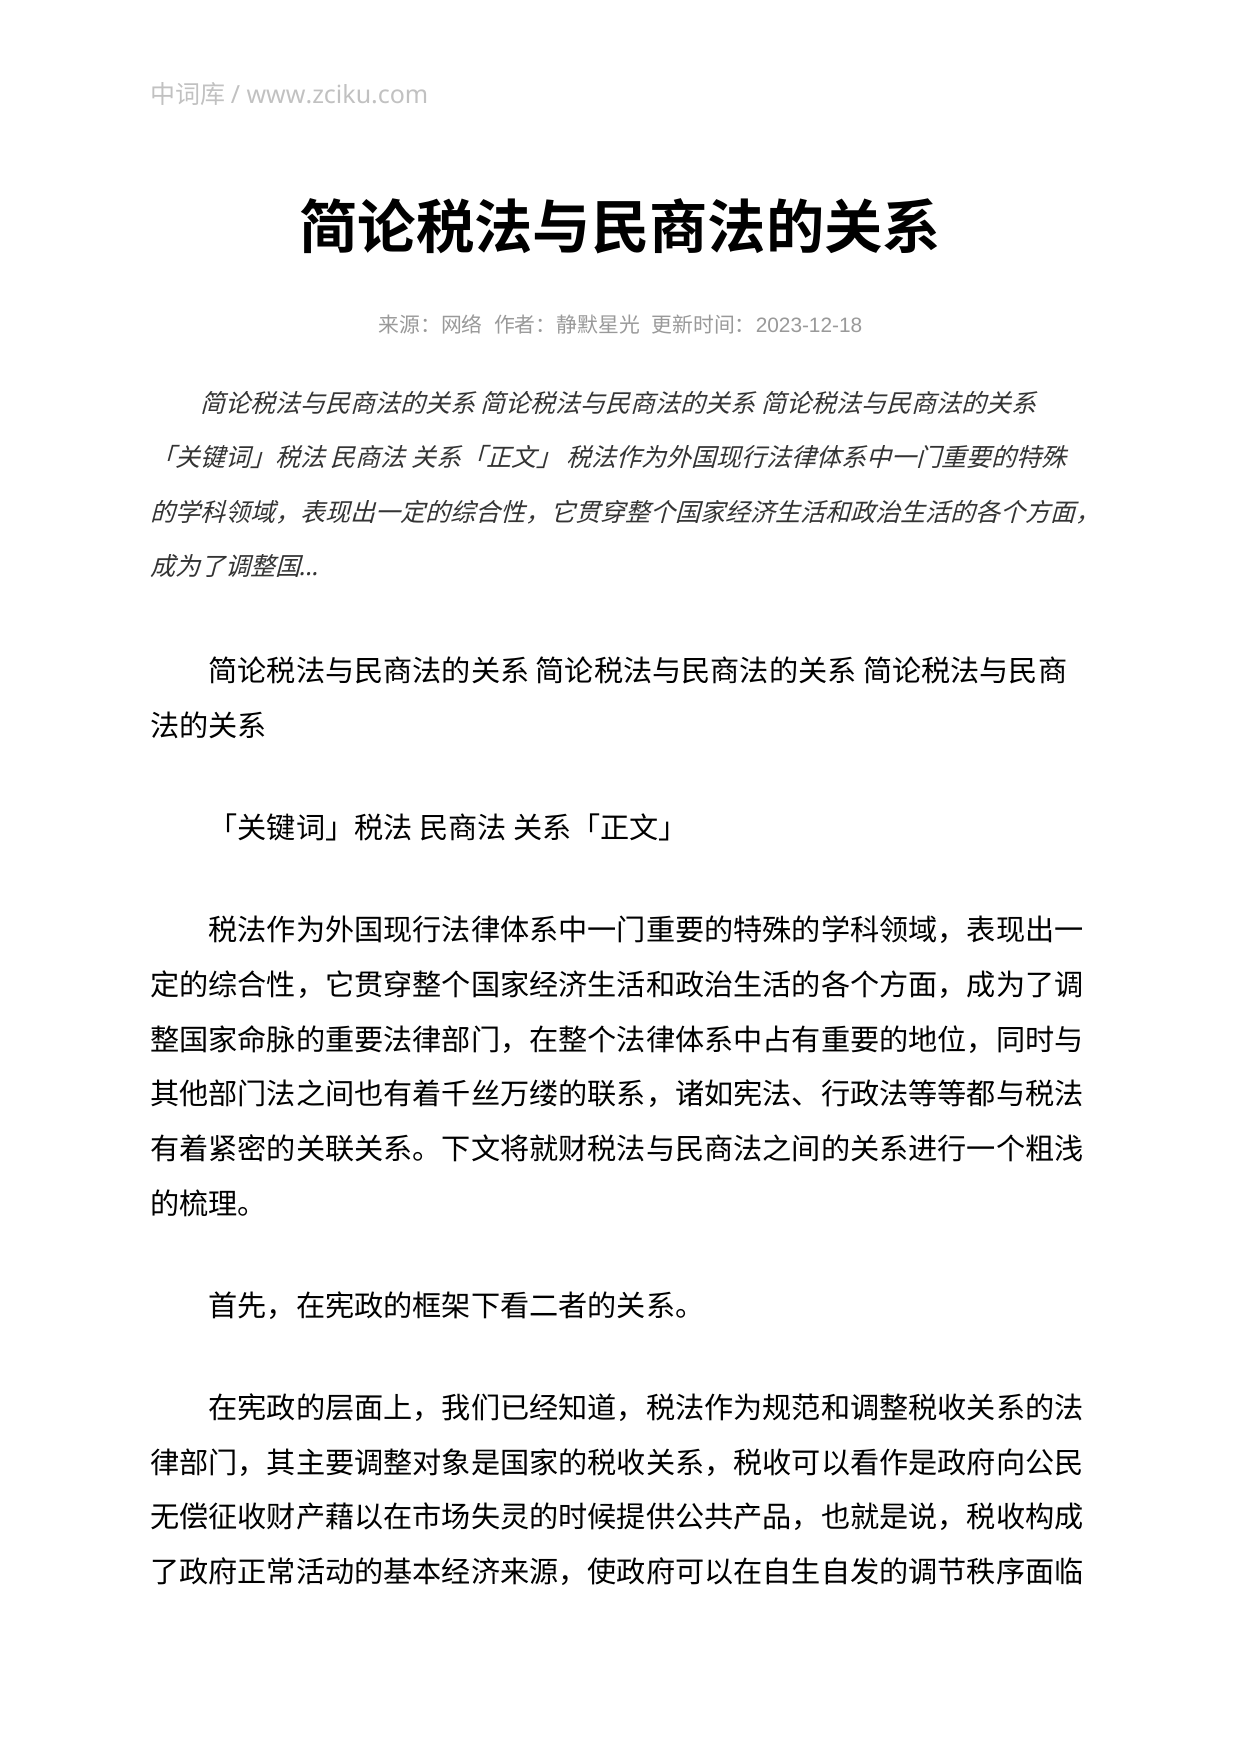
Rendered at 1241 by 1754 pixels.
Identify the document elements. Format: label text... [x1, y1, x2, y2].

text 简论税法与民商法的关系 简论税法与民商法的关系 简论税法与民商法的关系 [150, 648, 1090, 745]
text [150, 1384, 1090, 1591]
subtitle 简论税法与民商法的关系 [150, 181, 1090, 266]
text 首先，在宪政的框架下看二者的关系。 [150, 1282, 1090, 1325]
text 简论税法与民商法的关系 简论税法与民商法的关系 简论税法与民商法的关系 「关键词」税法 民商法 关系「正文」 税法作为外国现行法律体系中一门重要的特殊的学科领域，表现出一定的综合性，它贯穿整个国家经济生活和政治生活的各个方面，成为了调整国... [150, 383, 1090, 583]
text 税法作为外国现行法律体系中一门重要的特殊的学科领域，表现出一定的综合性，它贯穿整个国家经济生活和政治生活的各个方面，成为了调整国家命脉的重要法律部门，在整个法律体系中占有重要的地位，同时与其他部门法之间也有着千丝万缕的联系，诸如宪法、行政法等等都与税法有着紧密的关联关系。下文将就财税法与民商法之间的关系进行一个粗浅的梳理。 [150, 906, 1090, 1223]
text 「关键词」税法 民商法 关系「正文」 [150, 804, 1090, 847]
text 来源：网络 作者：静默星光 更新时间：2023-12-18 [150, 313, 1090, 337]
